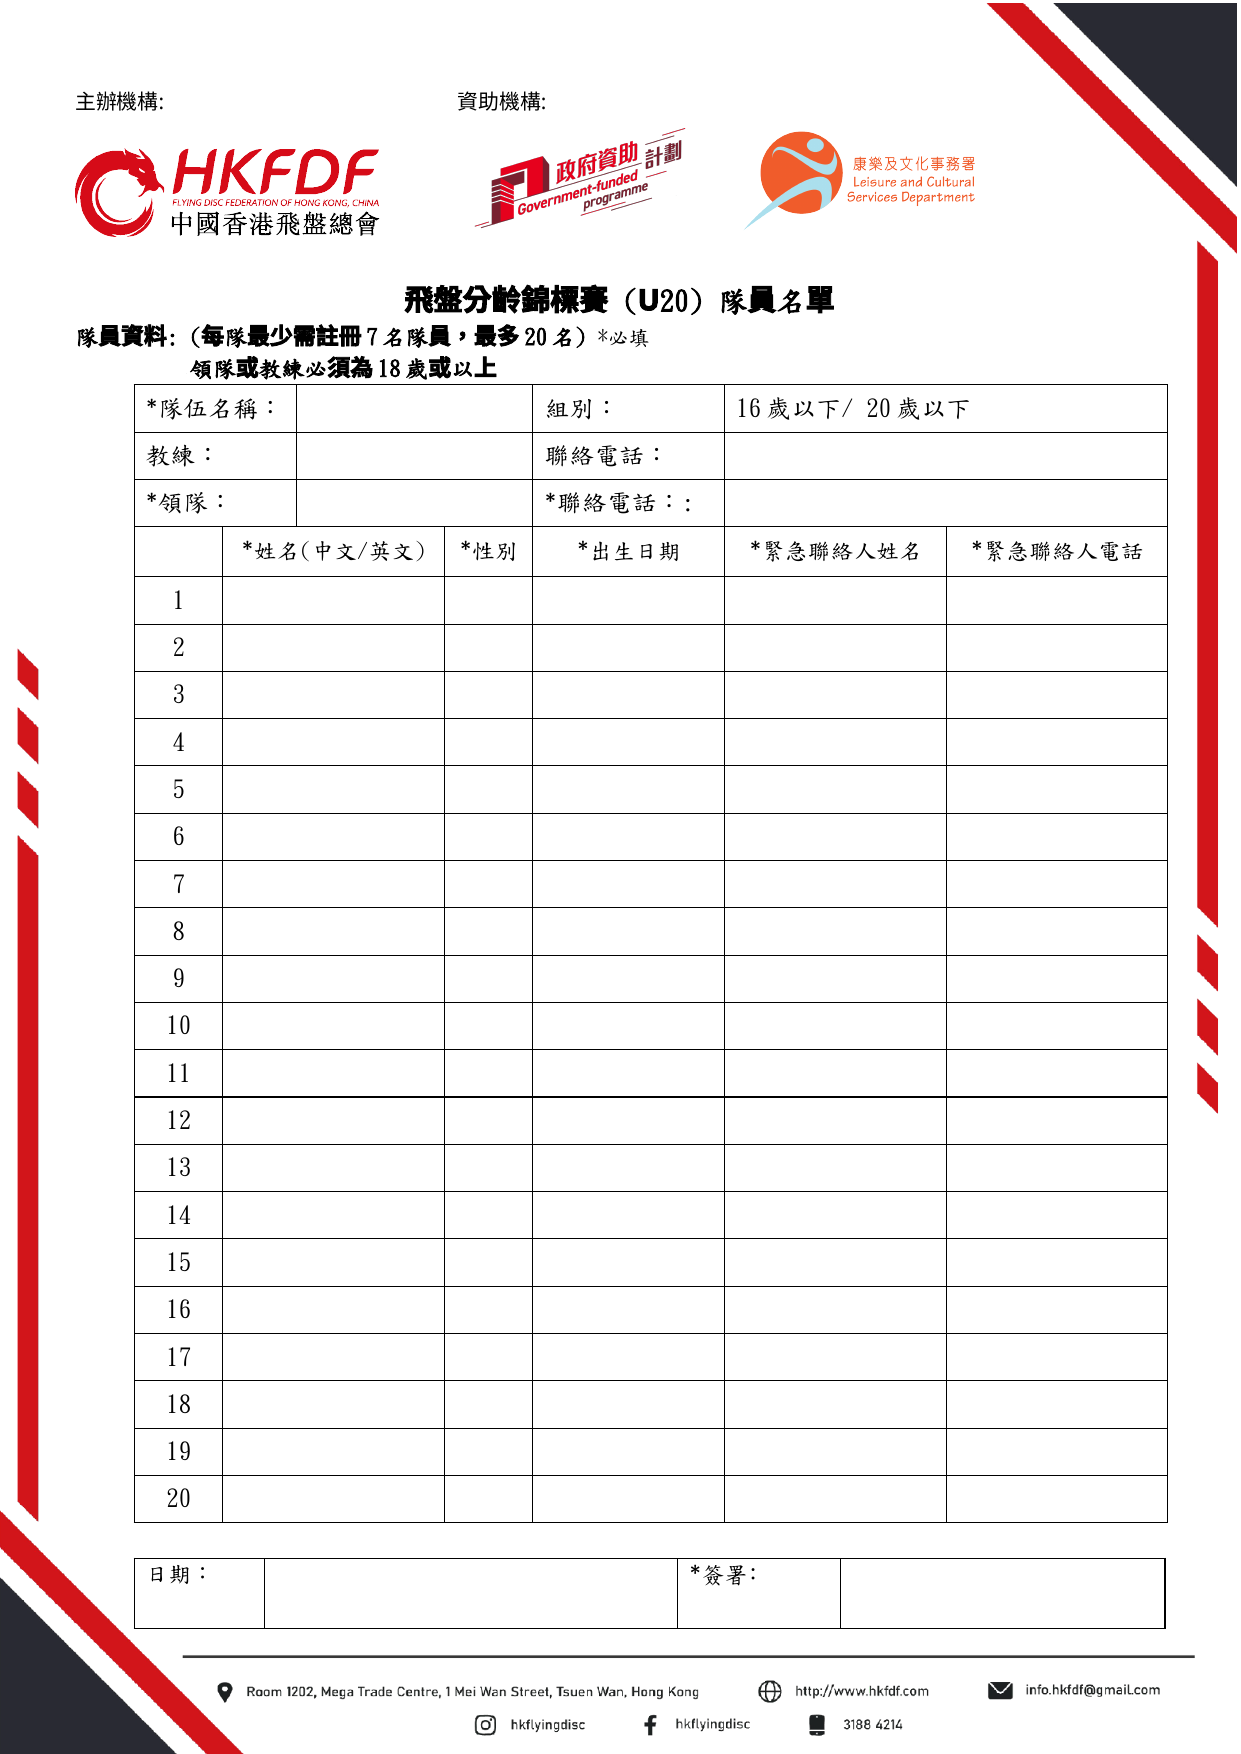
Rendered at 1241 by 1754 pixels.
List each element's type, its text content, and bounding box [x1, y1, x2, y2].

table_cell [947, 956, 1167, 1002]
table_cell *聯絡電話：: [533, 480, 724, 526]
table_header 組別： [533, 385, 724, 432]
table_header 日期： [135, 1559, 264, 1628]
table_cell [947, 1334, 1167, 1380]
table_cell [445, 719, 532, 765]
table_cell *緊急聯絡人電話 [947, 527, 1167, 576]
table_cell [947, 1098, 1167, 1144]
table_cell [725, 814, 946, 860]
table_cell [947, 1003, 1167, 1049]
table_cell [947, 1287, 1167, 1333]
table_cell [223, 814, 444, 860]
table_cell [947, 577, 1167, 623]
table_cell [725, 956, 946, 1002]
table_cell [223, 672, 444, 718]
table_cell 6 [135, 814, 222, 860]
table_cell [725, 766, 946, 813]
table_cell [445, 1098, 532, 1144]
table_cell [445, 908, 532, 954]
table_cell [445, 577, 532, 623]
table_cell [725, 1003, 946, 1049]
table_cell [725, 1098, 946, 1144]
table_cell [947, 672, 1167, 718]
table_cell [533, 861, 724, 907]
table_cell [533, 1003, 724, 1049]
table_cell [533, 766, 724, 813]
table_header [265, 1559, 677, 1628]
table_cell [445, 1145, 532, 1191]
table_cell [445, 1192, 532, 1238]
table_cell [947, 814, 1167, 860]
table_cell [223, 1334, 444, 1380]
table_cell [725, 1381, 946, 1427]
table_cell [445, 1239, 532, 1286]
table_cell [445, 1476, 532, 1522]
table_cell [947, 1381, 1167, 1427]
table_cell 17 [135, 1334, 222, 1380]
table_cell [223, 1429, 444, 1475]
text 隊員資料: (每隊最少需註冊7名隊員，最多20名) *必填 領隊或教練必須為18歲或以上 [75, 321, 1164, 380]
table_cell [533, 1476, 724, 1522]
table_cell *姓名(中文/英文) [223, 527, 444, 576]
table_header *簽署﹕ [678, 1559, 840, 1628]
table_cell [445, 1334, 532, 1380]
table_cell [725, 672, 946, 718]
table_cell 3 [135, 672, 222, 718]
table_cell *性別 [445, 527, 532, 576]
table_cell [223, 1050, 444, 1096]
table_header *隊伍名稱： [135, 385, 296, 432]
table_cell [725, 1192, 946, 1238]
table_cell [223, 1476, 444, 1522]
table_cell [445, 1429, 532, 1475]
table_cell 7 [135, 861, 222, 907]
table_cell [947, 908, 1167, 954]
table_cell [947, 861, 1167, 907]
table_cell 13 [135, 1145, 222, 1191]
table_cell [533, 672, 724, 718]
table_cell [725, 908, 946, 954]
table_cell [533, 1145, 724, 1191]
table_cell 11 [135, 1050, 222, 1096]
table_cell *領隊： [135, 480, 296, 526]
table_cell [533, 719, 724, 765]
table_cell [223, 625, 444, 671]
table_cell *緊急聯絡人姓名 [725, 527, 946, 576]
table_cell [725, 1145, 946, 1191]
table_cell [947, 1429, 1167, 1475]
table_cell 18 [135, 1381, 222, 1427]
table_cell [725, 1334, 946, 1380]
table_cell 4 [135, 719, 222, 765]
table_cell [533, 1429, 724, 1475]
table_cell 20 [135, 1476, 222, 1522]
table_cell 15 [135, 1239, 222, 1286]
picture [0, 3, 1237, 1754]
table_cell 1 [135, 577, 222, 623]
table_cell 12 [135, 1098, 222, 1144]
table_cell [533, 908, 724, 954]
table_cell [533, 1239, 724, 1286]
table_cell [445, 672, 532, 718]
table_cell [533, 1287, 724, 1333]
table_cell [725, 719, 946, 765]
table_header 16歲以下/ 20歲以下 [725, 385, 1167, 432]
table_cell [445, 861, 532, 907]
table_cell [445, 625, 532, 671]
table_cell [445, 956, 532, 1002]
table_cell [445, 1003, 532, 1049]
table_cell [297, 433, 532, 479]
table_cell [947, 625, 1167, 671]
table_cell [533, 956, 724, 1002]
table_cell [445, 766, 532, 813]
table_cell [223, 1098, 444, 1144]
table_cell [223, 1145, 444, 1191]
table_cell 16 [135, 1287, 222, 1333]
table_cell 教練： [135, 433, 296, 479]
table_cell 聯絡電話： [533, 433, 724, 479]
table_cell [533, 814, 724, 860]
table_header [841, 1559, 1164, 1628]
table_cell [533, 1050, 724, 1096]
table_cell [725, 433, 1167, 479]
table_cell [223, 719, 444, 765]
table_cell [445, 1287, 532, 1333]
table_cell 14 [135, 1192, 222, 1238]
table_cell [947, 1192, 1167, 1238]
text 飛盤分齡錦標賽 (U20) 隊員名單 [75, 241, 1164, 316]
table_cell [725, 861, 946, 907]
table_cell [725, 1476, 946, 1522]
table_cell [223, 766, 444, 813]
table_cell [725, 625, 946, 671]
table_cell 19 [135, 1429, 222, 1475]
table_cell [533, 625, 724, 671]
table_cell [725, 1050, 946, 1096]
table_cell *出生日期 [533, 527, 724, 576]
table_cell [725, 1287, 946, 1333]
table_cell [223, 577, 444, 623]
table_cell [533, 1381, 724, 1427]
table_cell [947, 1050, 1167, 1096]
table_cell [223, 861, 444, 907]
table_cell [947, 719, 1167, 765]
table_cell [297, 480, 532, 526]
table_cell [725, 1239, 946, 1286]
table_cell [223, 1192, 444, 1238]
table_cell 2 [135, 625, 222, 671]
table_cell [947, 766, 1167, 813]
table_cell [725, 1429, 946, 1475]
table_cell [223, 956, 444, 1002]
table_cell [725, 577, 946, 623]
table_cell [947, 1145, 1167, 1191]
table_cell [135, 527, 222, 576]
table_cell 9 [135, 956, 222, 1002]
table_cell [533, 1334, 724, 1380]
table_cell [223, 1239, 444, 1286]
table_cell [223, 1287, 444, 1333]
table_cell [223, 908, 444, 954]
table_cell [533, 1098, 724, 1144]
table_cell 10 [135, 1003, 222, 1049]
table_cell [445, 1381, 532, 1427]
table_cell [533, 577, 724, 623]
table_header [297, 385, 532, 432]
table_cell [533, 1192, 724, 1238]
table_cell [947, 1239, 1167, 1286]
table_cell [445, 814, 532, 860]
table_cell [223, 1003, 444, 1049]
table_cell 8 [135, 908, 222, 954]
table_cell [947, 1476, 1167, 1522]
table_cell [445, 1050, 532, 1096]
table_cell [223, 1381, 444, 1427]
table_cell 5 [135, 766, 222, 813]
table_cell [725, 480, 1167, 526]
